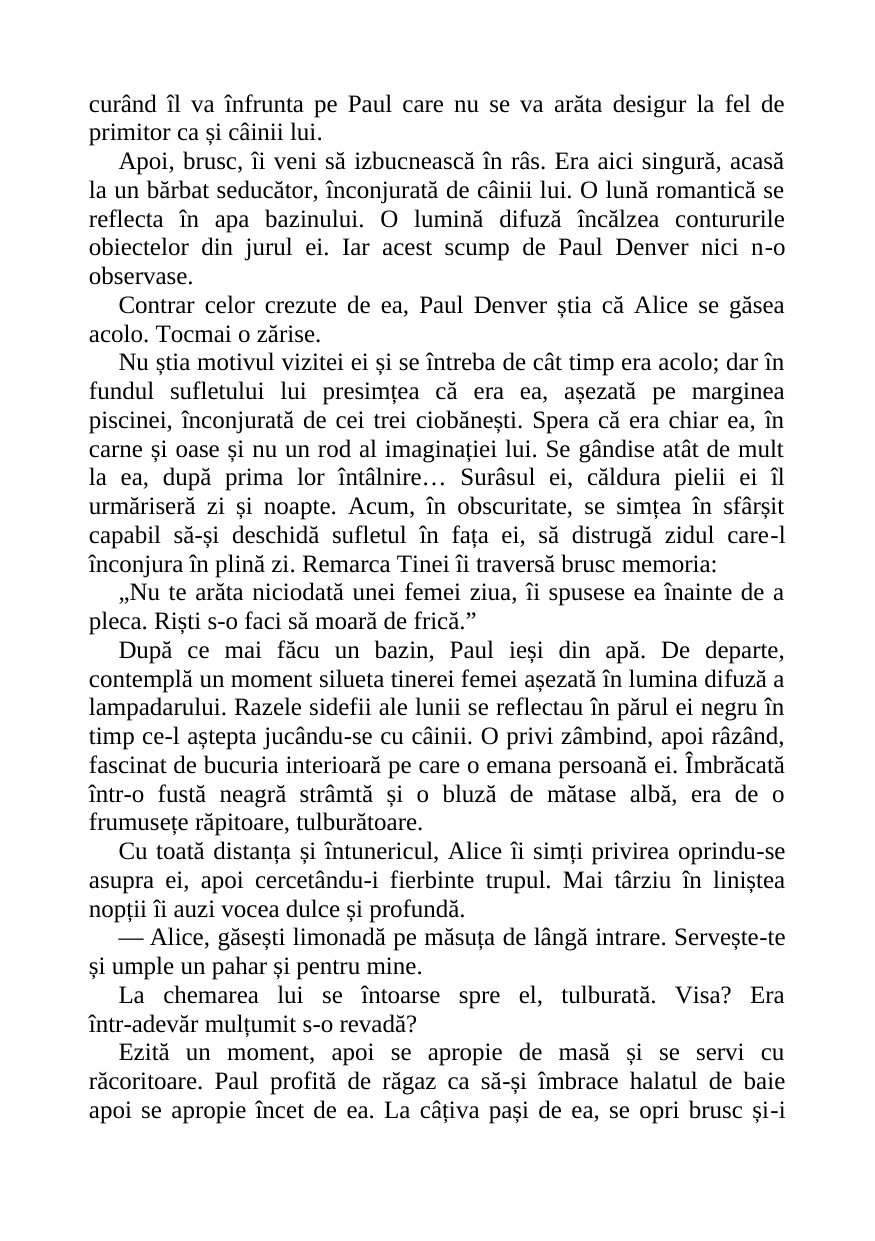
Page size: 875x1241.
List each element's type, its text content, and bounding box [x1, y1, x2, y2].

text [89, 1037, 785, 1124]
text La chemarea lui se întoarse spre el, tulburată. Visa? Era într-adevăr mulțumit s-o revadă? [89, 980, 785, 1037]
text Contrar celor crezute de ea, Paul Denver știa că Alice se găsea acolo. Tocmai o zărise. [89, 290, 785, 347]
text Cu toată distanța și întunericul, Alice îi simți privirea oprindu-se asupra ei, apoi cercetându-i fierbinte trupul. Mai târziu în liniștea nopții îi auzi vocea dulce și profundă. [89, 836, 785, 922]
text După ce mai făcu un bazin, Paul ieși din apă. De departe, contemplă un moment silueta tinerei femei așezată în lumina difuză a lampadarului. Razele sidefii ale lunii se reflectau în părul ei negru în timp ce-l aștepta jucându-se cu câinii. O privi zâmbind, apoi râzând, fascinat de bucuria interioară pe care o emana persoană ei. Îmbrăcată într-o fustă neagră strâmtă și o bluză de mătase albă, era de o frumusețe răpitoare, tulburătoare. [89, 635, 785, 836]
text Nu știa motivul vizitei ei și se întreba de cât timp era acolo; dar în fundul sufletului lui presimțea că era ea, așezată pe marginea piscinei, înconjurată de cei trei ciobănești. Spera că era chiar ea, în carne și oase și nu un rod al imaginației lui. Se gândise atât de mult la ea, după prima lor întâlnire… Surâsul ei, căldura pielii ei îl urmăriseră zi și noapte. Acum, în obscuritate, se simțea în sfârșit capabil să-și deschidă sufletul în fața ei, să distrugă zidul care-l înconjura în plină zi. Remarca Tinei îi traversă brusc memoria: [89, 347, 785, 577]
text Apoi, brusc, îi veni să izbucnească în râs. Era aici singură, acasă la un bărbat seducător, înconjurată de câinii lui. O lună romantică se reflecta în apa bazinului. O lumină difuză încălzea contururile obiectelor din jurul ei. Iar acest scump de Paul Denver nici n-o observase. [89, 146, 785, 290]
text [89, 89, 785, 146]
text „Nu te arăta niciodată unei femei ziua, îi spusese ea înainte de a pleca. Riști s-o faci să moară de frică.” [89, 577, 785, 635]
text — Alice, găsești limonadă pe măsuța de lângă intrare. Servește-te și umple un pahar și pentru mine. [89, 922, 785, 980]
